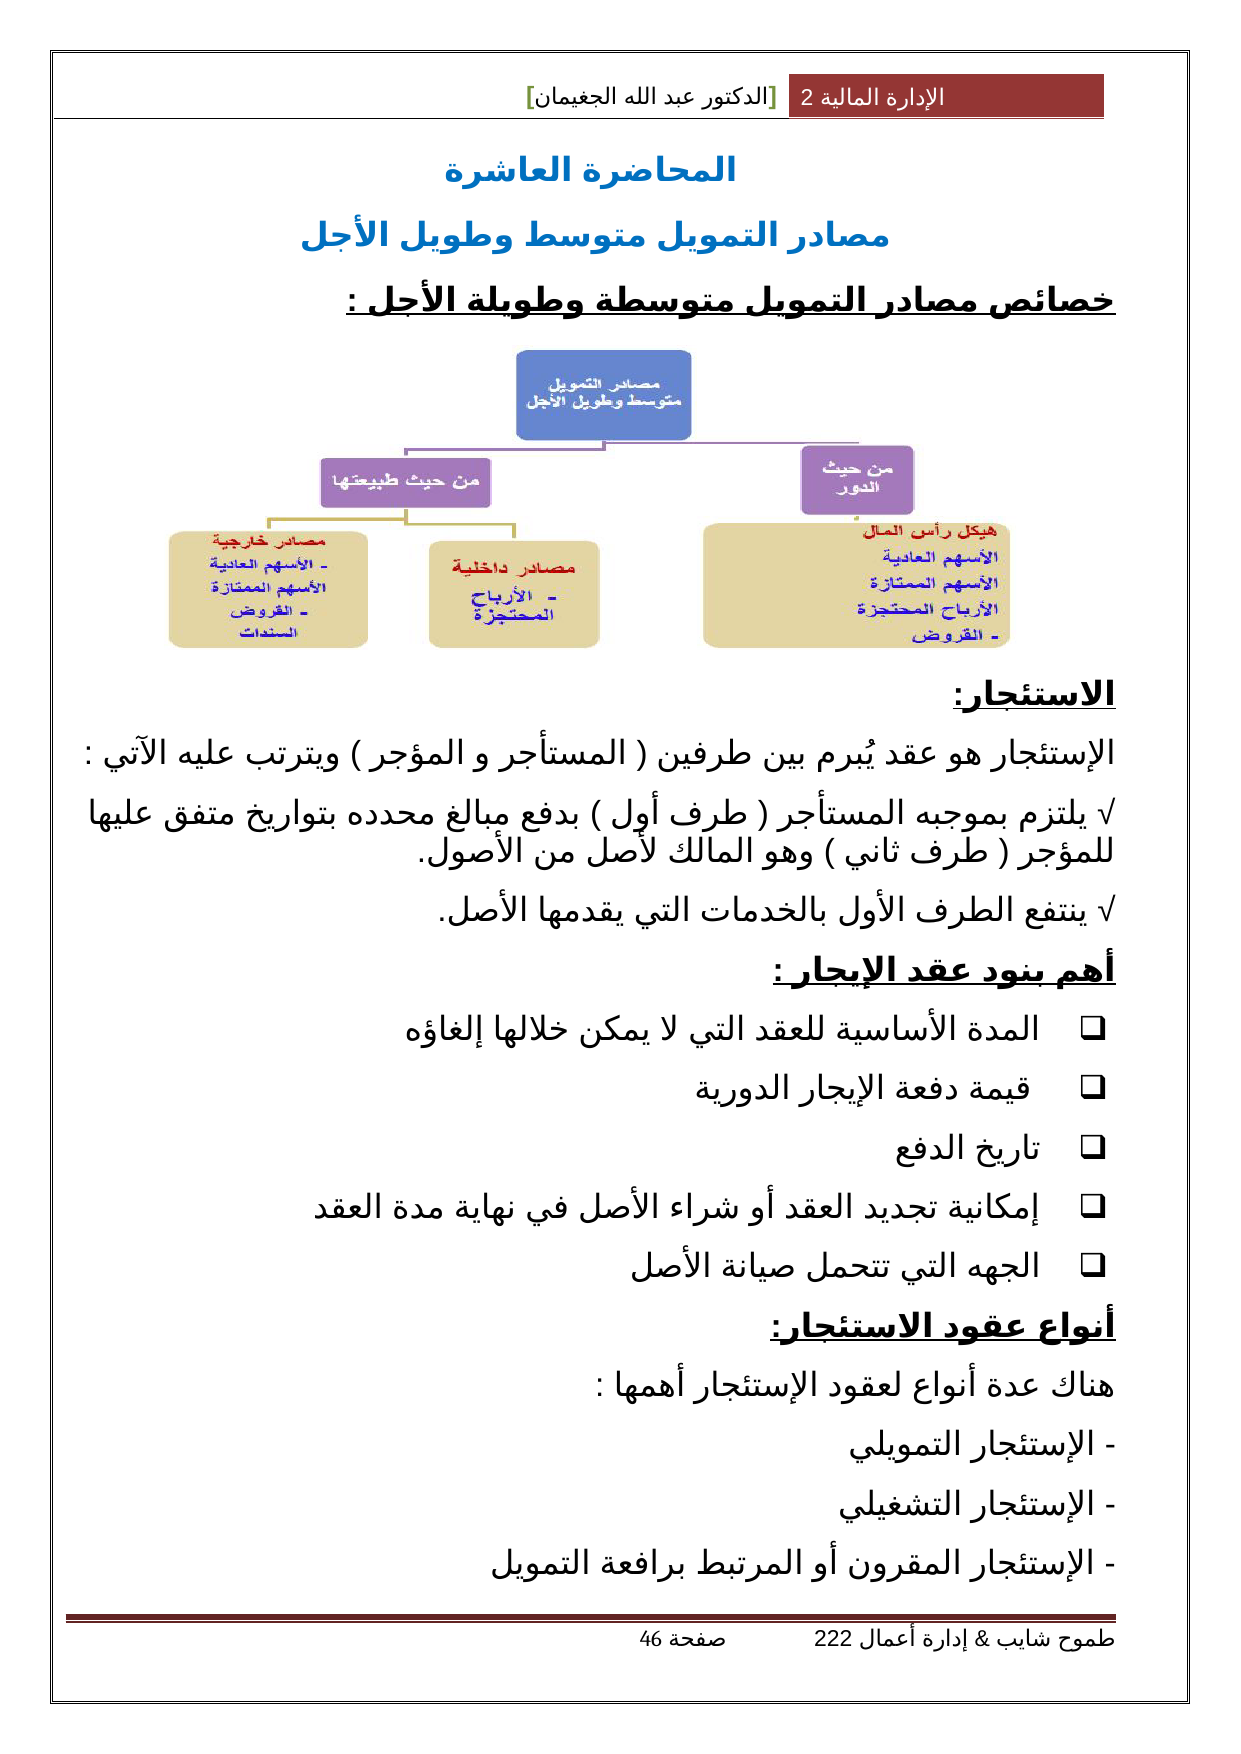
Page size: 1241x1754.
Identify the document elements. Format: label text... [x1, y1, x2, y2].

text - الإستئجار التمویلي [66, 1424, 1116, 1463]
list المدة الأساسیة للعقد التي لا یمكن خلالھا إلغاؤه [66, 1009, 1078, 1047]
text مصادر التمويل متوسط وطويل الأجل [66, 215, 1116, 253]
text أھم بنود عقد الإيجار : [66, 950, 1116, 988]
list الجھه التي تتحمل صیانة الأصل [66, 1246, 1078, 1285]
text - الإستئجار المقرون أو المرتبط برافعة التمویل [66, 1543, 1116, 1581]
list قیمة دفعة الإیجار الدوریة [66, 1068, 1078, 1107]
text أنواع عقود الاستئجار: [66, 1306, 1116, 1344]
list تاريخ الدفع [66, 1128, 1078, 1166]
picture [163, 345, 1018, 650]
text خصائص مصادر التمویل متوسطة وطویلة الأجل : [66, 280, 1116, 318]
text ھناك عدة أنواع لعقود الإستئجار أھمھا : [66, 1365, 1116, 1403]
text √ يلتزم بموجبه المستأجر ( طرف أول ) بدفع مبالغ محدده بتواريخ متفق علیھا للمؤجر ( طرف ثاني ) وھو المالك لأصل من الأصول. [66, 793, 1116, 869]
list إمكانية تجدید العقد أو شراء الأصل في نھایة مدة العقد [66, 1187, 1078, 1226]
text الاستئجار: [66, 674, 1116, 713]
text √ ینتفع الطرف الأول بالخدمات التي یقدمھا الأصل. [66, 890, 1116, 929]
text الإستئجار ھو عقد یُبرم بين طرفین ( المستأجر و المؤجر ) ویترتب علیه الآتي : [66, 733, 1116, 772]
text - الإستئجار التشغیلي [66, 1484, 1116, 1522]
text المحاضرة العاشرة [66, 150, 1116, 188]
